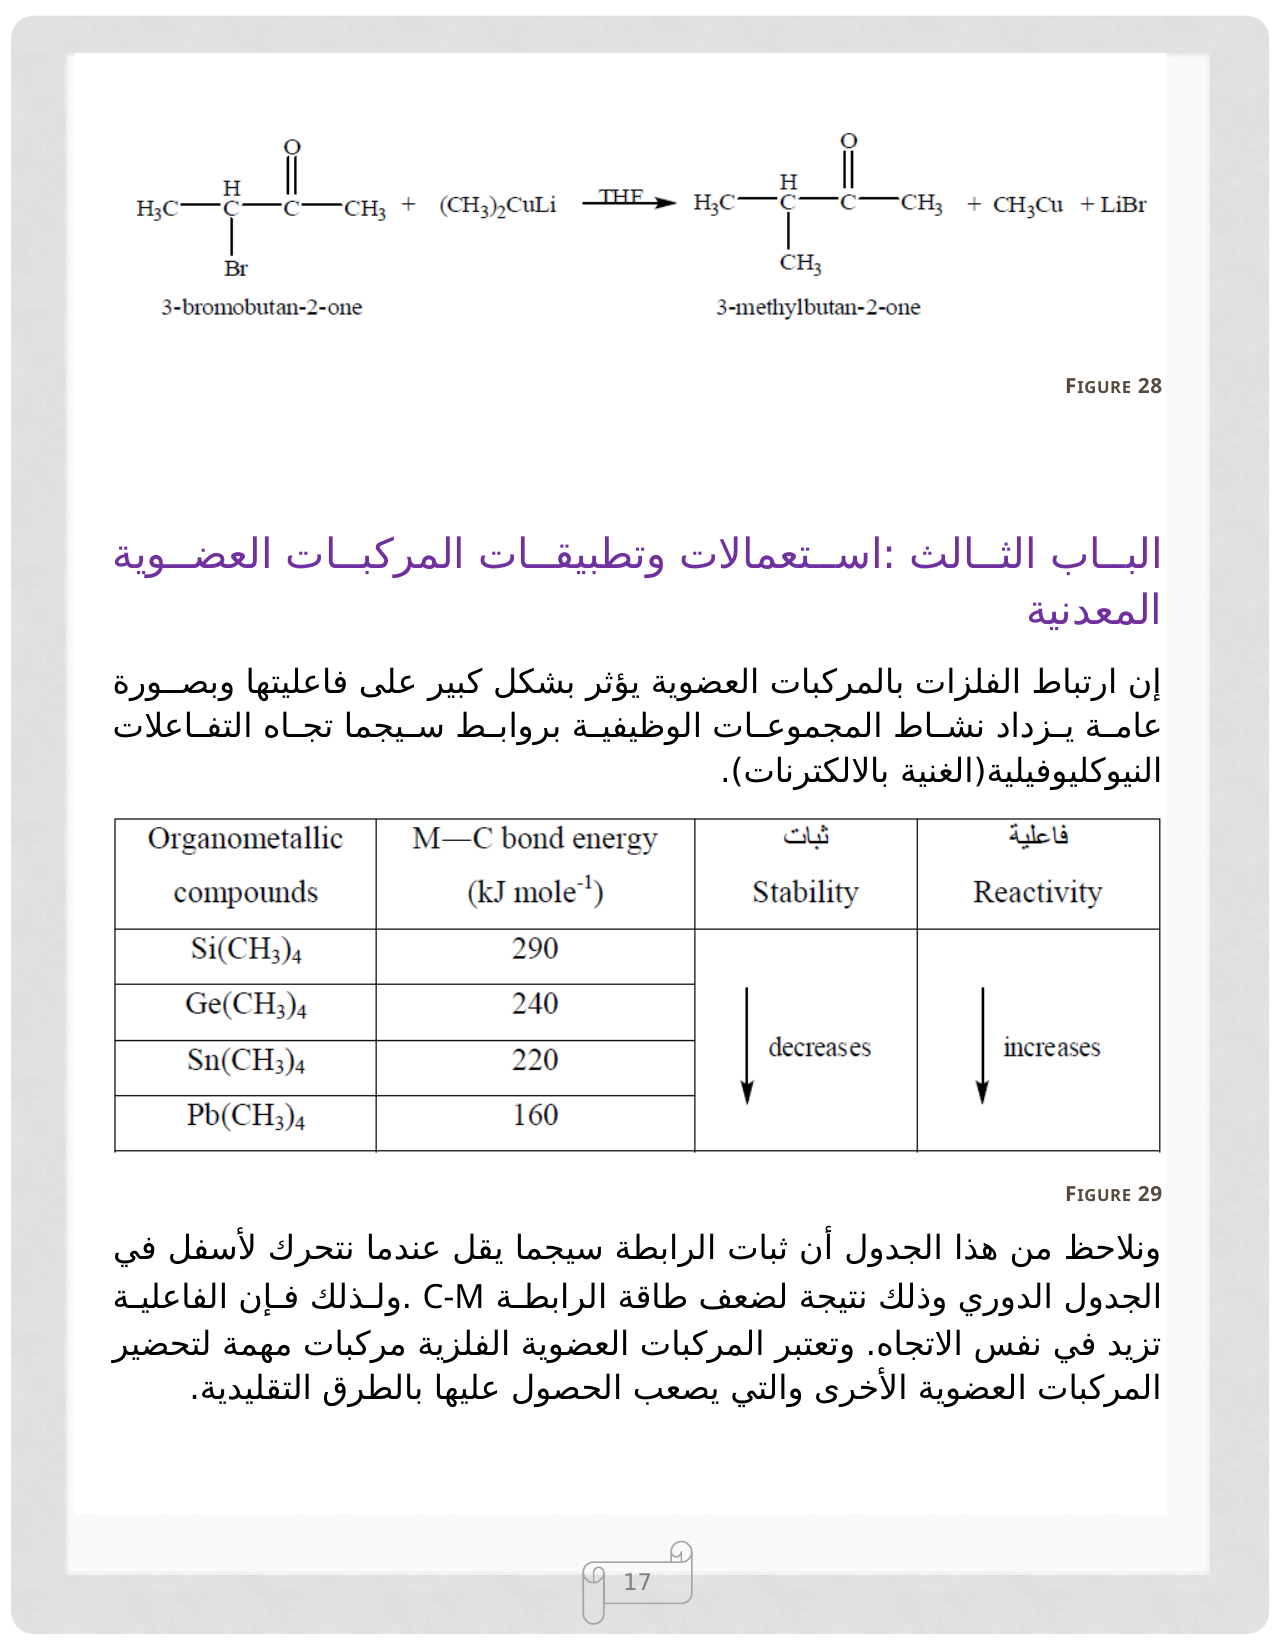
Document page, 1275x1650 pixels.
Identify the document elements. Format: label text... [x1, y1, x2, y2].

picture [112, 817, 1163, 1154]
text الباب الثالث :استعمالات وتطبيقات المركبات العضوية المعدنية [112, 530, 1162, 634]
text Figure 29 [112, 1179, 1162, 1208]
text Figure 28 [112, 371, 1162, 399]
text ونلاحظ من هذا الجدول أن ثبات الرابطة سيجما يقل عندما نتحرك لأسفل في الجدول الدوري وذلك نتيجة لضعف طاقة الرابطة C-M .ولذلك فإن الفاعلية تزيد في نفس الاتجاه. وتعتبر المركبات العضوية الفلزية مركبات مهمة لتحضير المركبات العضوية الأخرى والتي يصعب الحصول عليها بالطرق التقليدية. [112, 1228, 1162, 1408]
picture [112, 112, 1163, 346]
text إن ارتباط الفلزات بالمركبات العضوية يؤثر بشكل كبير على فاعليتها وبصورة عامة يزداد نشاط المجموعات الوظيفية بروابط سيجما تجاه التفاعلات النيوكليوفيلية(الغنية بالالكترنات). [112, 662, 1162, 790]
